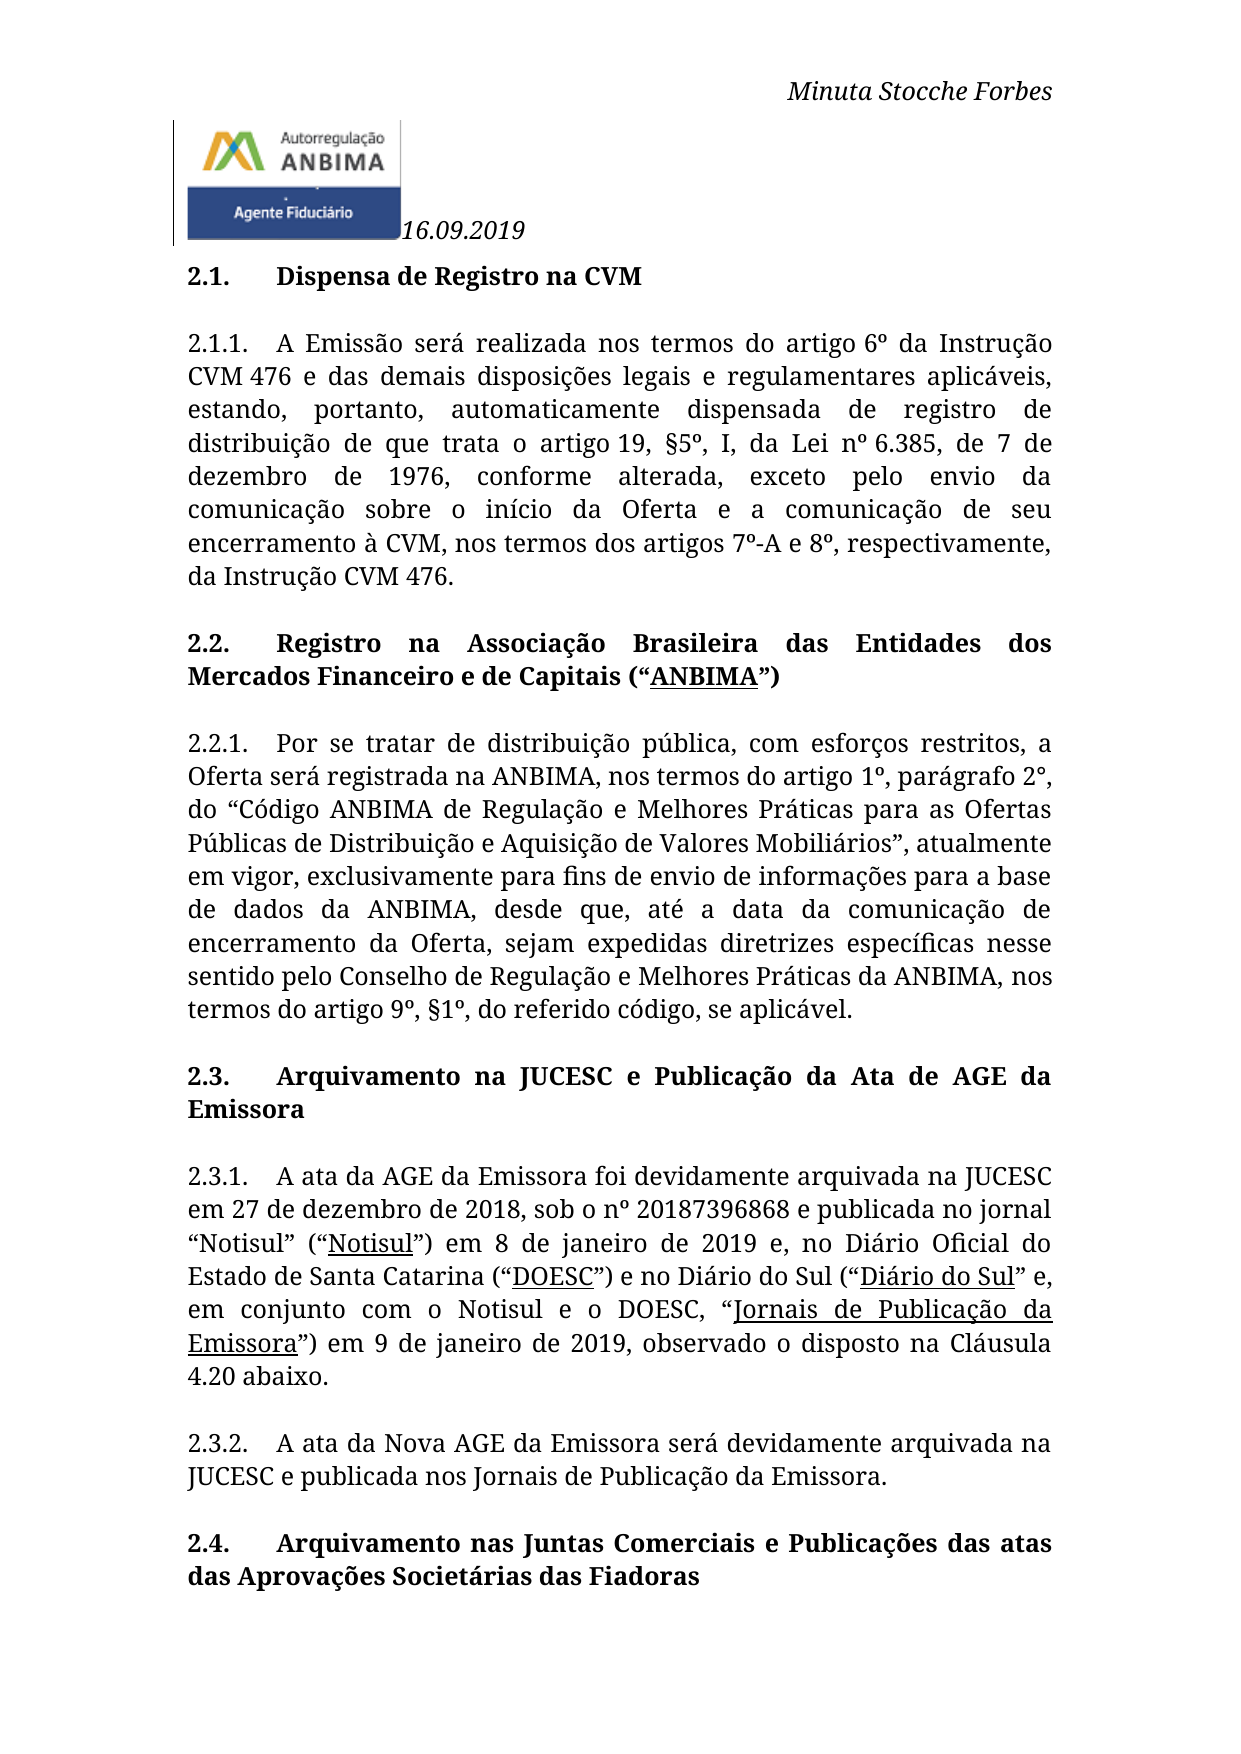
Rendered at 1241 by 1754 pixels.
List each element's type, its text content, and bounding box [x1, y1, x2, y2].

text 2.2. Registro na Associação Brasileira das Entidades dos Mercados Financeiro e de Capitais (“ANBIMA”) [187, 626, 1053, 692]
text 2.2.1. Por se tratar de distribuição pública, com esforços restritos, a Oferta será registrada na ANBIMA, nos termos do artigo 1º, parágrafo 2°, do “Código ANBIMA de Regulação e Melhores Práticas para as Ofertas Públicas de Distribuição e Aquisição de Valores Mobiliários”, atualmente em vigor, exclusivamente para fins de envio de informações para a base de dados da ANBIMA, desde que, até a data da comunicação de encerramento da Oferta, sejam expedidas diretrizes específicas nesse sentido pelo Conselho de Regulação e Melhores Práticas da ANBIMA, nos termos do artigo 9º, §1º, do referido código, se aplicável. [187, 726, 1053, 1026]
text 2.1.1. A Emissão será realizada nos termos do artigo 6º da Instrução CVM 476 e das demais disposições legais e regulamentares aplicáveis, estando, portanto, automaticamente dispensada de registro de distribuição de que trata o artigo 19, §5º, I, da Lei nº 6.385, de 7 de dezembro de 1976, conforme alterada, exceto pelo envio da comunicação sobre o início da Oferta e a comunicação de seu encerramento à CVM, nos termos dos artigos 7º-A e 8º, respectivamente, da Instrução CVM 476. [187, 326, 1053, 592]
text 2.3.2. A ata da Nova AGE da Emissora será devidamente arquivada na JUCESC e publicada nos Jornais de Publicação da Emissora. [187, 1426, 1053, 1492]
text 2.4. Arquivamento nas Juntas Comerciais e Publicações das atas das Aprovações Societárias das Fiadoras [187, 1526, 1053, 1592]
text 2.1. Dispensa de Registro na CVM [187, 259, 1053, 292]
text 2.3.1. A ata da AGE da Emissora foi devidamente arquivada na JUCESC em 27 de dezembro de 2018, sob o nº 20187396868 e publicada no jornal “Notisul” (“Notisul”) em 8 de janeiro de 2019 e, no Diário Oficial do Estado de Santa Catarina (“DOESC”) e no Diário do Sul (“Diário do Sul” e, em conjunto com o Notisul e o DOESC, “Jornais de Publicação da Emissora”) em 9 de janeiro de 2019, observado o disposto na Cláusula 4.20 abaixo. [187, 1159, 1053, 1392]
picture [187, 120, 402, 240]
text 2.3. Arquivamento na JUCESC e Publicação da Ata de AGE da Emissora [187, 1059, 1053, 1126]
